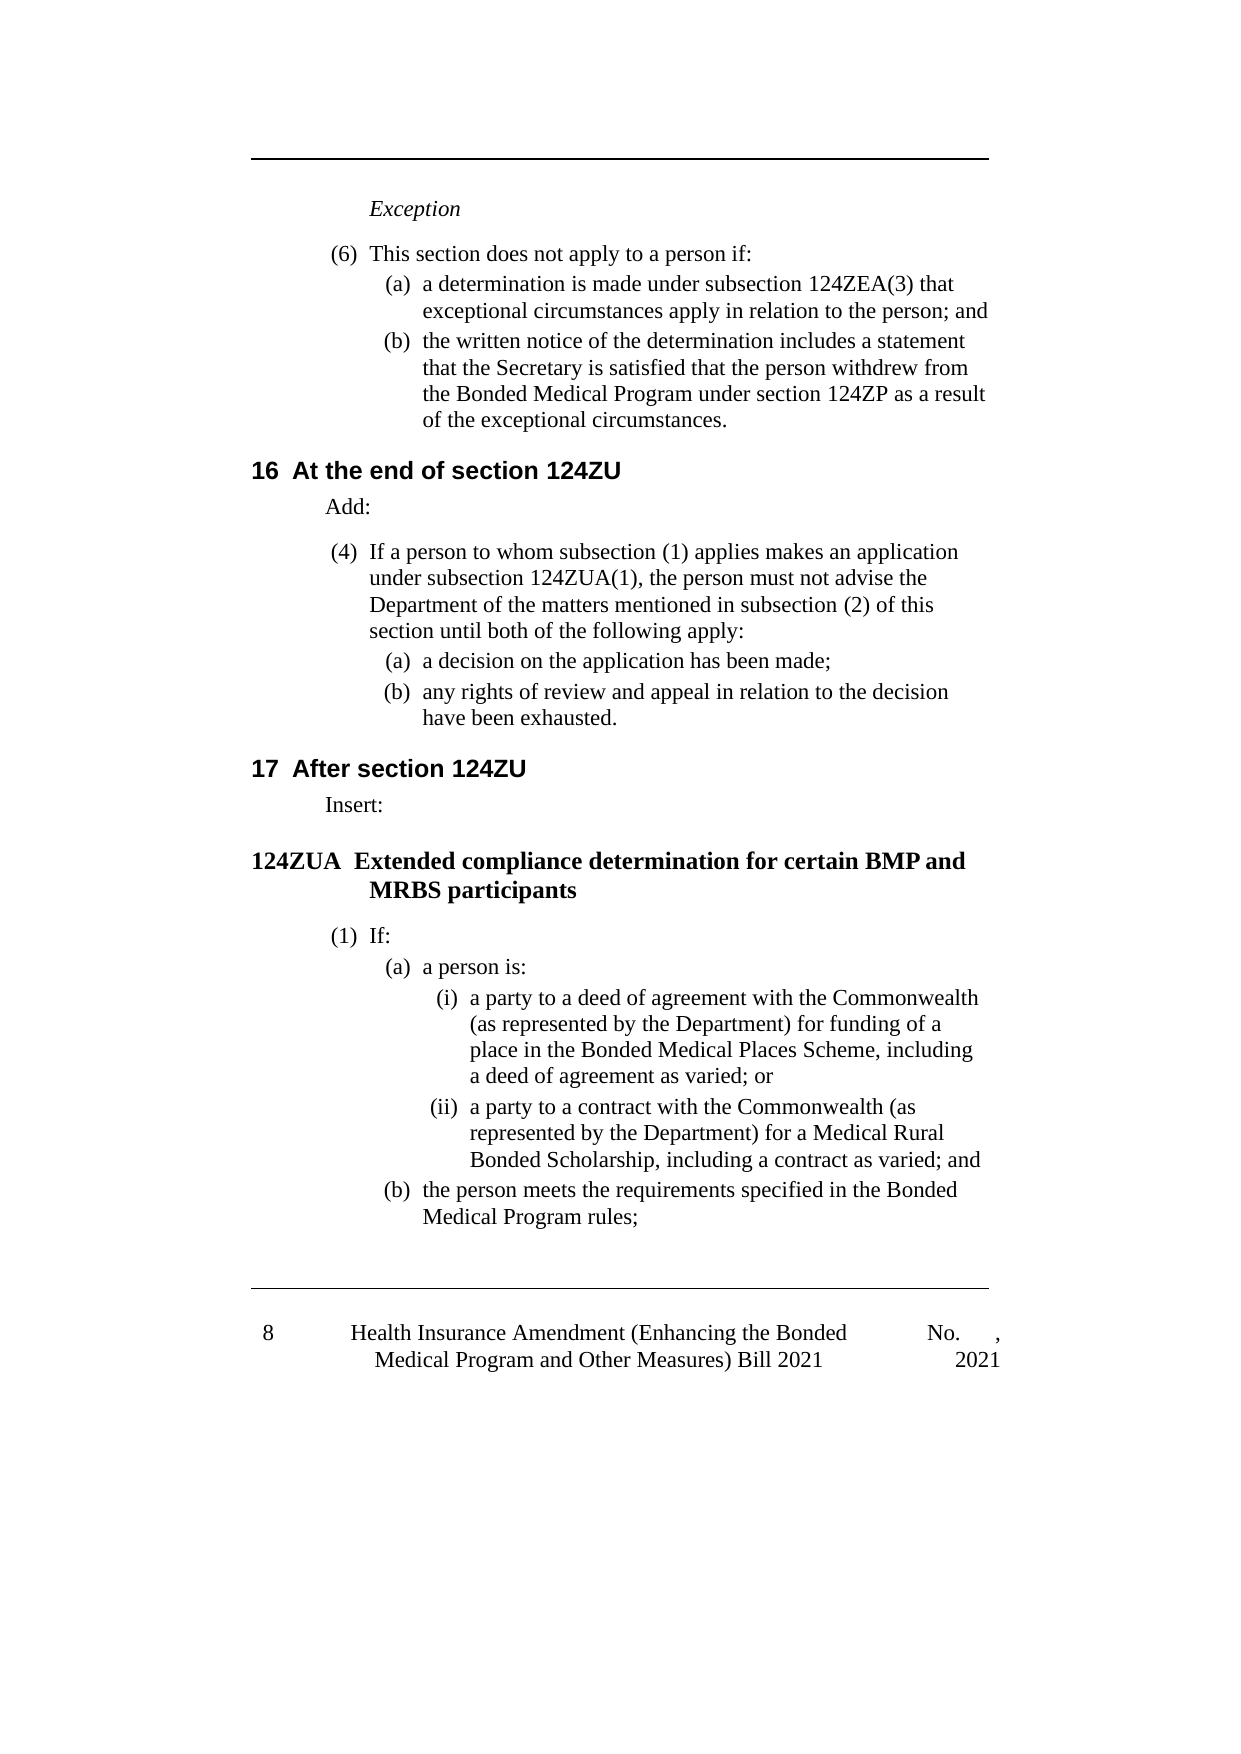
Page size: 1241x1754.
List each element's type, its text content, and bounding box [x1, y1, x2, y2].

text (a) a person is: [251, 953, 989, 979]
text 17 After section 124ZU [251, 754, 989, 782]
text (b) the written notice of the determination includes a statement that the Secretary is satisfied that the person withdrew from the Bonded Medical Program under section 124ZP as a result of the exceptional circumstances. [251, 327, 989, 433]
text (i) a party to a deed of agreement with the Commonwealth (as represented by the Department) for funding of a place in the Bonded Medical Places Scheme, including a deed of agreement as varied; or [251, 983, 989, 1089]
text (b) the person meets the requirements specified in the Bonded Medical Program rules; [251, 1176, 989, 1229]
text (1) If: [251, 922, 989, 949]
text (a) a decision on the application has been made; [251, 647, 989, 674]
text 124ZUA Extended compliance determination for certain BMP and MRBS participants [251, 846, 989, 904]
text (a) a determination is made under subsection 124ZEA(3) that exceptional circumstances apply in relation to the person; and [251, 271, 989, 323]
text (4) If a person to whom subsection (1) applies makes an application under subsection 124ZUA(1), the person must not advise the Department of the matters mentioned in subsection (2) of this section until both of the following apply: [251, 538, 989, 643]
text (b) any rights of review and appeal in relation to the decision have been exhausted. [251, 678, 989, 731]
text (6) This section does not apply to a person if: [251, 240, 989, 266]
text 16 At the end of section 124ZU [251, 456, 989, 484]
text Add: [325, 493, 989, 519]
text Exception [369, 195, 989, 221]
text Insert: [325, 791, 989, 817]
text (ii) a party to a contract with the Commonwealth (as represented by the Department) for a Medical Rural Bonded Scholarship, including a contract as varied; and [251, 1093, 989, 1172]
